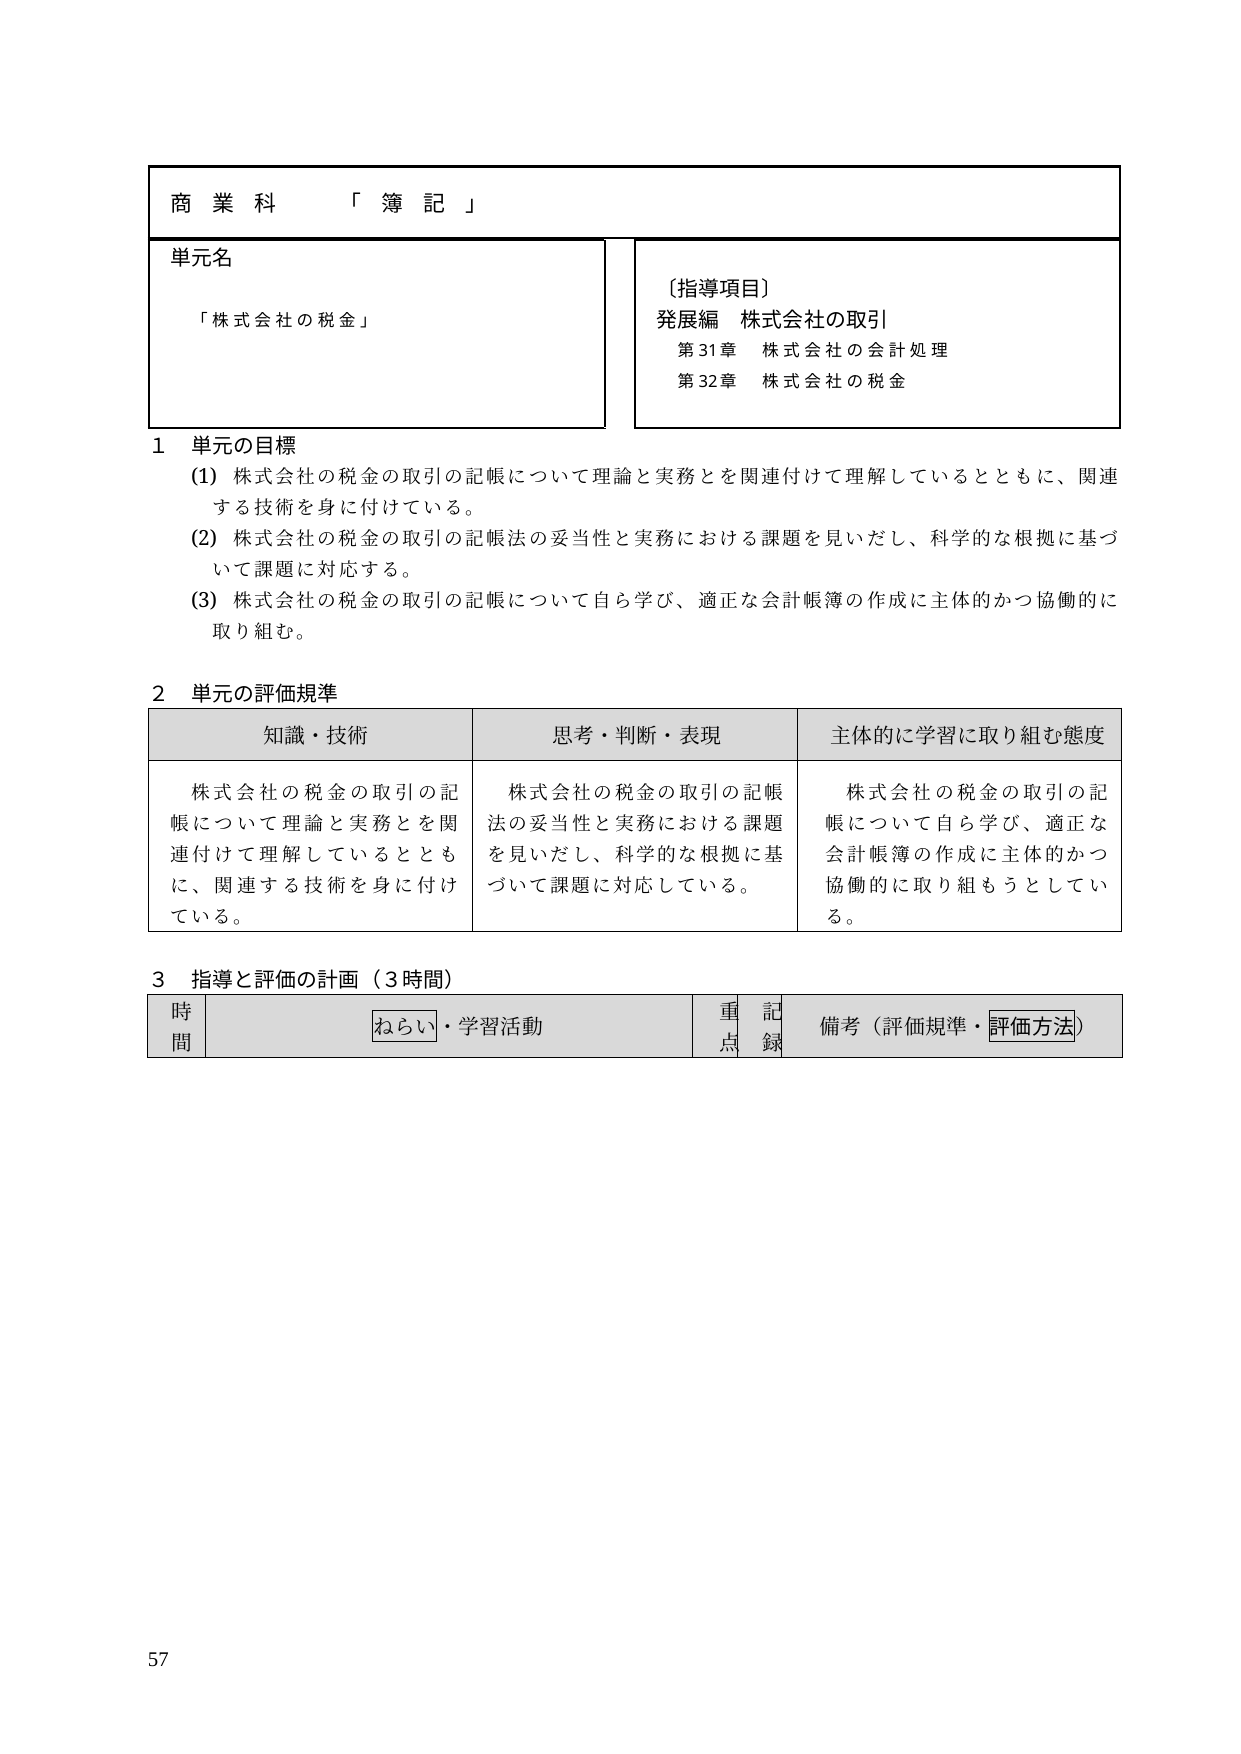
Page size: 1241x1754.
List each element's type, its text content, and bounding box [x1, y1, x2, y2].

table_header 〔指導項目〕 発展編 株式会社の取引 第31章 株式会社の会計処理 第32章 株式会社の税金 [636, 241, 1119, 427]
text ３ 指導と評価の計画（３時間） [148, 963, 1121, 994]
text １ 単元の目標 [148, 429, 1121, 460]
text ２ 単元の評価規準 [148, 677, 1121, 707]
table_cell 株式会社の税金の取引の記帳について自ら学び、適正な会計帳簿の作成に主体的かつ協働的に取り組もうとしている。 [798, 761, 1121, 931]
table_cell 株式会社の税金の取引の記帳について理論と実務とを関連付けて理解しているとともに、関連する技術を身に付けている。 [149, 761, 472, 931]
table_header 知識・技術 [149, 709, 472, 760]
table_header 思考・判断・表現 [473, 709, 797, 760]
table_header 商業科 「簿記」 [150, 168, 1119, 237]
text (3) 株式会社の税金の取引の記帳について自ら学び、適正な会計帳簿の作成に主体的かつ協働的に取り組む。 [170, 584, 1121, 646]
table_header [606, 240, 634, 427]
text (2) 株式会社の税金の取引の記帳法の妥当性と実務における課題を見いだし、科学的な根拠に基づいて課題に対応する。 [170, 522, 1121, 584]
table_header 記録 [738, 995, 781, 1057]
table_header ねらい・学習活動 [206, 995, 692, 1057]
table_header 備考（評価規準・評価方法） [782, 995, 1122, 1057]
table_header 主体的に学習に取り組む態度 [798, 709, 1121, 760]
table_header 時間 [148, 995, 205, 1057]
table_header 単元名 「株式会社の税金」 [150, 241, 604, 427]
table_header 重点 [693, 995, 737, 1057]
table_cell 株式会社の税金の取引の記帳法の妥当性と実務における課題を見いだし、科学的な根拠に基づいて課題に対応している。 [473, 761, 797, 931]
text (1) 株式会社の税金の取引の記帳について理論と実務とを関連付けて理解しているとともに、関連する技術を身に付けている。 [170, 460, 1121, 522]
